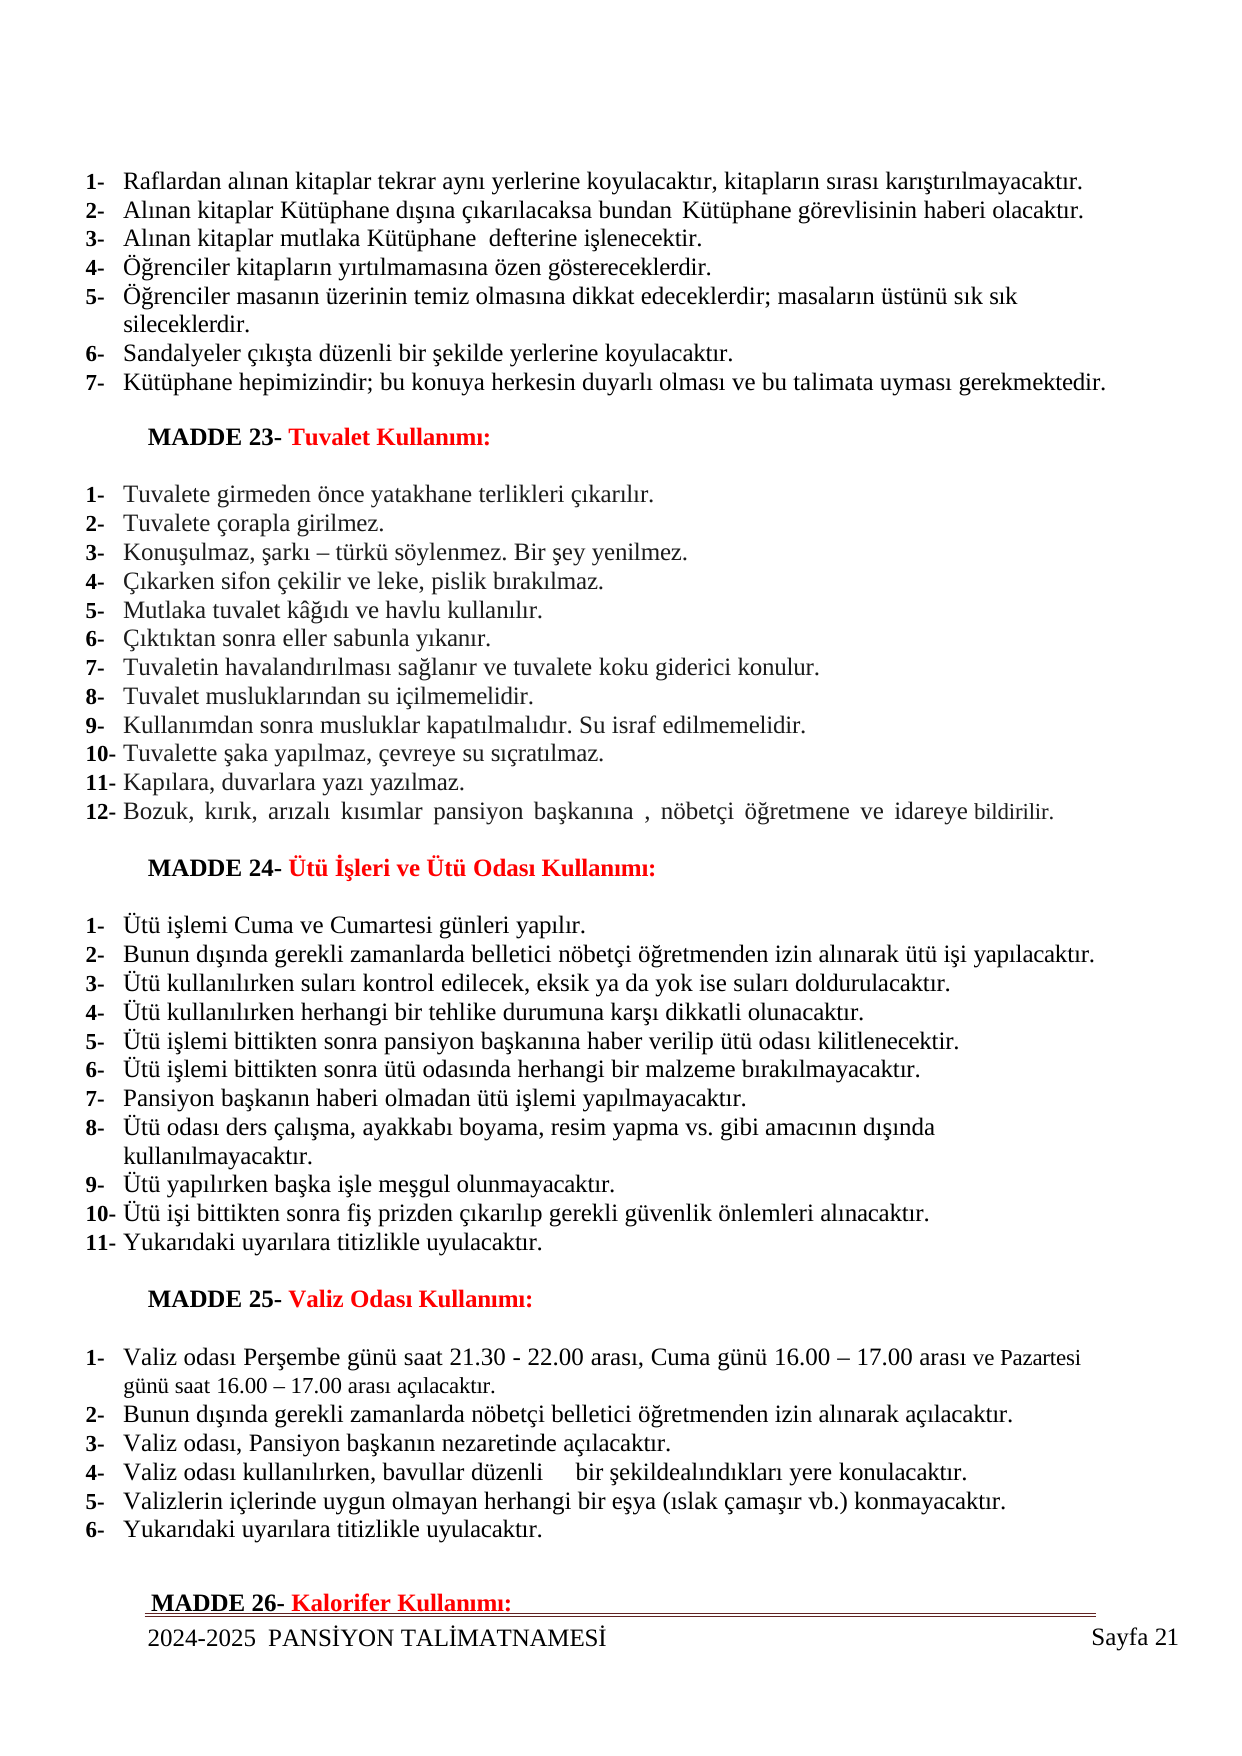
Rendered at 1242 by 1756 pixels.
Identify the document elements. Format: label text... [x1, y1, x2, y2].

list Konuşulmaz, şarkı – türkü söylenmez. Bir şey yenilmez. [85, 537, 1242, 566]
text sileceklerdir. [123, 310, 1242, 338]
list Ütü işi bittikten sonra fiş prizden çıkarılıp gerekli güvenlik önlemleri alınacaktır. [85, 1198, 1242, 1227]
list Ütü işlemi Cuma ve Cumartesi günleri yapılır. [85, 911, 1242, 939]
list Bunun dışında gerekli zamanlarda nöbetçi belletici öğretmenden izin alınarak açılacaktır. [85, 1399, 1242, 1428]
list Ütü işlemi bittikten sonra pansiyon başkanına haber verilip ütü odası kilitlenecektir. [85, 1026, 1242, 1054]
list Tuvalete çorapla girilmez. [85, 508, 1242, 537]
text günü saat 16.00 – 17.00 arası açılacaktır. [123, 1372, 1242, 1399]
subtitle MADDE 23- Tuvalet Kullanımı: [148, 422, 1242, 451]
list Valiz odası kullanılırken, bavullar düzenli bir şekildealındıkları yere konulacaktır. [85, 1457, 1242, 1486]
list Kullanımdan sonra musluklar kapatılmalıdır. Su israf edilmemelidir. [85, 710, 1242, 738]
list Ütü yapılırken başka işle meşgul olunmayacaktır. [85, 1169, 1242, 1198]
list Ütü kullanılırken suları kontrol edilecek, eksik ya da yok ise suları doldurulacaktır. [85, 968, 1242, 997]
subtitle MADDE 24- Ütü İşleri ve Ütü Odası Kullanımı: [148, 853, 1242, 882]
list Valizlerin içlerinde uygun olmayan herhangi bir eşya (ıslak çamaşır vb.) konmayacaktır. [85, 1486, 1242, 1514]
list Mutlaka tuvalet kâğıdı ve havlu kullanılır. [85, 595, 1242, 623]
list Sandalyeler çıkışta düzenli bir şekilde yerlerine koyulacaktır. [85, 338, 1242, 367]
subtitle MADDE 25- Valiz Odası Kullanımı: [148, 1284, 1242, 1313]
list Bozuk, kırık, arızalı kısımlar pansiyon başkanına , nöbetçi öğretmene ve idareye bildirilir. [85, 796, 1242, 825]
list Alınan kitaplar mutlaka Kütüphane defterine işlenecektir. [85, 223, 1242, 252]
list Kütüphane hepimizindir; bu konuya herkesin duyarlı olması ve bu talimata uyması gerekmektedir. [85, 367, 1242, 396]
list Valiz odası, Pansiyon başkanın nezaretinde açılacaktır. [85, 1428, 1242, 1457]
list Ütü işlemi bittikten sonra ütü odasında herhangi bir malzeme bırakılmayacaktır. [85, 1054, 1242, 1083]
list Valiz odası Perşembe günü saat 21.30 - 22.00 arası, Cuma günü 16.00 – 17.00 arası ve Pazartesi [85, 1342, 1242, 1371]
list Öğrenciler masanın üzerinin temiz olmasına dikkat edeceklerdir; masaların üstünü sık sık [85, 281, 1242, 310]
list Tuvalet musluklarından su içilmemelidir. [85, 681, 1242, 710]
list Tuvalette şaka yapılmaz, çevreye su sıçratılmaz. [85, 738, 1242, 767]
list Raflardan alınan kitaplar tekrar aynı yerlerine koyulacaktır, kitapların sırası karıştırılmayacaktır. [85, 166, 1242, 195]
list Ütü kullanılırken herhangi bir tehlike durumuna karşı dikkatli olunacaktır. [85, 997, 1242, 1026]
list Yukarıdaki uyarılara titizlikle uyulacaktır. [85, 1514, 1242, 1543]
list Yukarıdaki uyarılara titizlikle uyulacaktır. [85, 1227, 1242, 1256]
list Öğrenciler kitapların yırtılmamasına özen göstereceklerdir. [85, 252, 1242, 281]
list Çıktıktan sonra eller sabunla yıkanır. [85, 623, 1242, 652]
list Bunun dışında gerekli zamanlarda belletici nöbetçi öğretmenden izin alınarak ütü işi yapılacaktır. [85, 939, 1242, 968]
list Çıkarken sifon çekilir ve leke, pislik bırakılmaz. [85, 566, 1242, 595]
list Alınan kitaplar Kütüphane dışına çıkarılacaksa bundan Kütüphane görevlisinin haberi olacaktır. [85, 195, 1242, 223]
list Tuvaletin havalandırılması sağlanır ve tuvalete koku giderici konulur. [85, 652, 1242, 681]
list Pansiyon başkanın haberi olmadan ütü işlemi yapılmayacaktır. [85, 1083, 1242, 1112]
list Kapılara, duvarlara yazı yazılmaz. [85, 767, 1242, 796]
list Ütü odası ders çalışma, ayakkabı boyama, resim yapma vs. gibi amacının dışında kullanılmayacaktır. [85, 1112, 937, 1169]
text MADDE 26- Kalorifer Kullanımı: [144, 1588, 1242, 1617]
list Tuvalete girmeden önce yatakhane terlikleri çıkarılır. [85, 479, 1242, 508]
